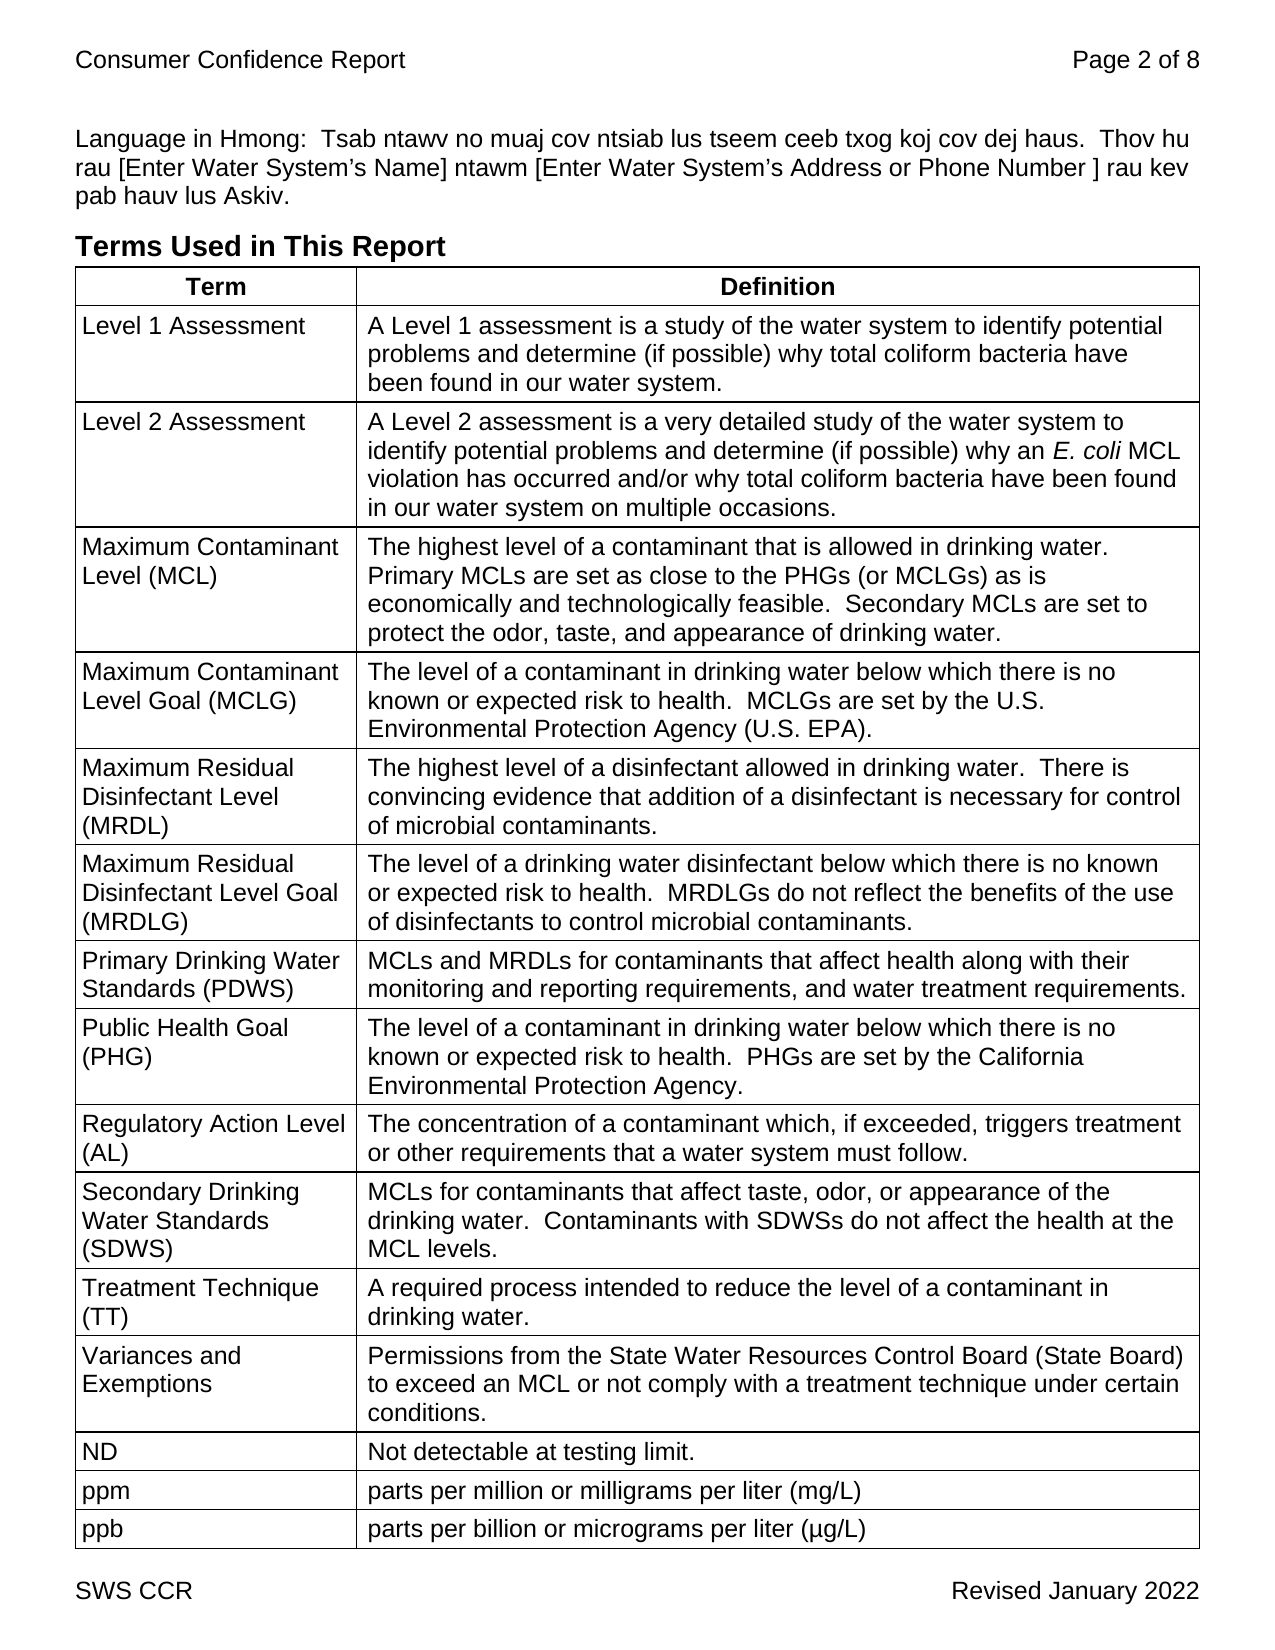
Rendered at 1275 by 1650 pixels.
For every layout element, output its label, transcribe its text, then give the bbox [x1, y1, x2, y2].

table_cell Level 2 Assessment [76, 403, 356, 526]
table_cell The highest level of a contaminant that is allowed in drinking water. Primary MCLs are set as close to the PHGs (or MCLGs) as is economically and technologically feasible. Secondary MCLs are set to protect the odor, taste, and appearance of drinking water. [357, 528, 1199, 651]
table_cell ppb [76, 1510, 356, 1548]
table_cell Maximum Residual Disinfectant Level (MRDL) [76, 749, 356, 844]
table_cell Variances and Exemptions [76, 1336, 356, 1431]
table_cell parts per million or milligrams per liter (mg/L) [357, 1471, 1199, 1509]
table_cell parts per billion or micrograms per liter (µg/L) [357, 1510, 1199, 1548]
table_cell Regulatory Action Level (AL) [76, 1105, 356, 1171]
table_cell Treatment Technique (TT) [76, 1269, 356, 1335]
table_cell Permissions from the State Water Resources Control Board (State Board) to exceed an MCL or not comply with a treatment technique under certain conditions. [357, 1336, 1199, 1431]
table_cell The highest level of a disinfectant allowed in drinking water. There is convincing evidence that addition of a disinfectant is necessary for control of microbial contaminants. [357, 749, 1199, 844]
table_header Term [76, 268, 356, 305]
table_cell The level of a drinking water disinfectant below which there is no known or expected risk to health. MRDLGs do not reflect the benefits of the use of disinfectants to control microbial contaminants. [357, 845, 1199, 940]
table_cell MCLs for contaminants that affect taste, odor, or appearance of the drinking water. Contaminants with SDWSs do not affect the health at the MCL levels. [357, 1173, 1199, 1268]
table_cell The level of a contaminant in drinking water below which there is no known or expected risk to health. PHGs are set by the California Environmental Protection Agency. [357, 1009, 1199, 1104]
table_cell Maximum Contaminant Level Goal (MCLG) [76, 653, 356, 748]
table_cell Not detectable at testing limit. [357, 1433, 1199, 1470]
table_cell Primary Drinking Water Standards (PDWS) [76, 941, 356, 1008]
table_cell ppm [76, 1471, 356, 1509]
text Language in Hmong: Tsab ntawv no muaj cov ntsiab lus tseem ceeb txog koj cov dej haus. Thov hu rau [Enter Water System’s Name] ntawm [Enter Water System’s Address or Phone Number ] rau kev pab hauv lus Askiv. [75, 124, 1200, 210]
table_cell The level of a contaminant in drinking water below which there is no known or expected risk to health. MCLGs are set by the U.S. Environmental Protection Agency (U.S. EPA). [357, 653, 1199, 748]
table_cell A Level 2 assessment is a very detailed study of the water system to identify potential problems and determine (if possible) why an E. coli MCL violation has occurred and/or why total coliform bacteria have been found in our water system on multiple occasions. [357, 403, 1199, 526]
table_cell Level 1 Assessment [76, 306, 356, 401]
table_cell A required process intended to reduce the level of a contaminant in drinking water. [357, 1269, 1199, 1335]
table_cell ND [76, 1433, 356, 1470]
subtitle Terms Used in This Report [75, 229, 1200, 262]
table_cell Maximum Residual Disinfectant Level Goal (MRDLG) [76, 845, 356, 940]
table_cell A Level 1 assessment is a study of the water system to identify potential problems and determine (if possible) why total coliform bacteria have been found in our water system. [357, 306, 1199, 401]
table_header Definition [357, 268, 1199, 305]
table_cell Maximum Contaminant Level (MCL) [76, 528, 356, 651]
table_cell Public Health Goal (PHG) [76, 1009, 356, 1104]
table_cell Secondary Drinking Water Standards (SDWS) [76, 1173, 356, 1268]
table_cell The concentration of a contaminant which, if exceeded, triggers treatment or other requirements that a water system must follow. [357, 1105, 1199, 1171]
table_cell MCLs and MRDLs for contaminants that affect health along with their monitoring and reporting requirements, and water treatment requirements. [357, 941, 1199, 1008]
